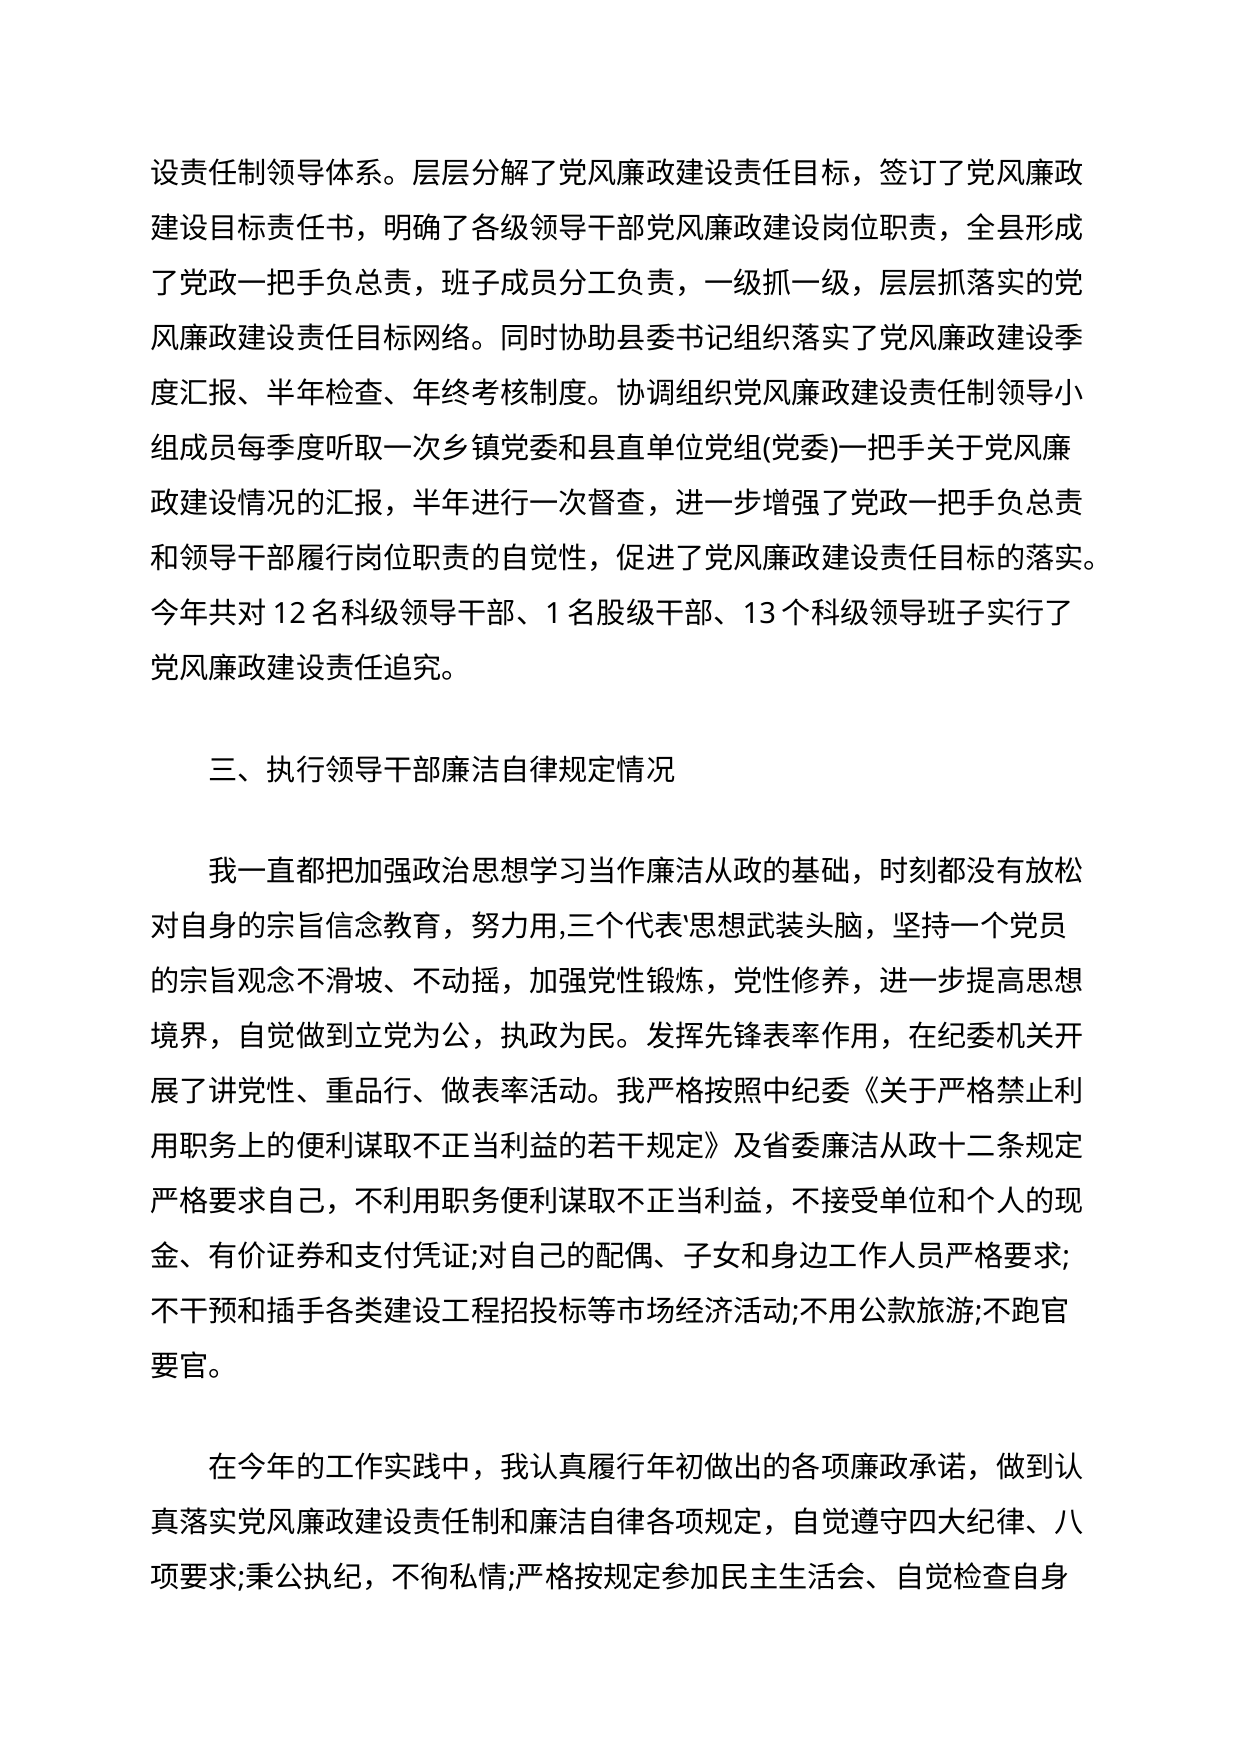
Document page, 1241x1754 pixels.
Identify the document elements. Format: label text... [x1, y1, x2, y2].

text 三、执行领导干部廉洁自律规定情况 [150, 746, 1090, 788]
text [150, 1444, 1090, 1596]
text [150, 150, 1090, 687]
text 我一直都把加强政治思想学习当作廉洁从政的基础，时刻都没有放松对自身的宗旨信念教育，努力用‚三个代表‛思想武装头脑，坚持一个党员的宗旨观念不滑坡、不动摇，加强党性锻炼，党性修养，进一步提高思想境界，自觉做到立党为公，执政为民。发挥先锋表率作用，在纪委机关开展了讲党性、重品行、做表率活动。我严格按照中纪委《关于严格禁止利用职务上的便利谋取不正当利益的若干规定》及省委廉洁从政十二条规定严格要求自己，不利用职务便利谋取不正当利益，不接受单位和个人的现金、有价证券和支付凭证;对自己的配偶、子女和身边工作人员严格要求;不干预和插手各类建设工程招投标等市场经济活动;不用公款旅游;不跑官要官。 [150, 848, 1090, 1384]
